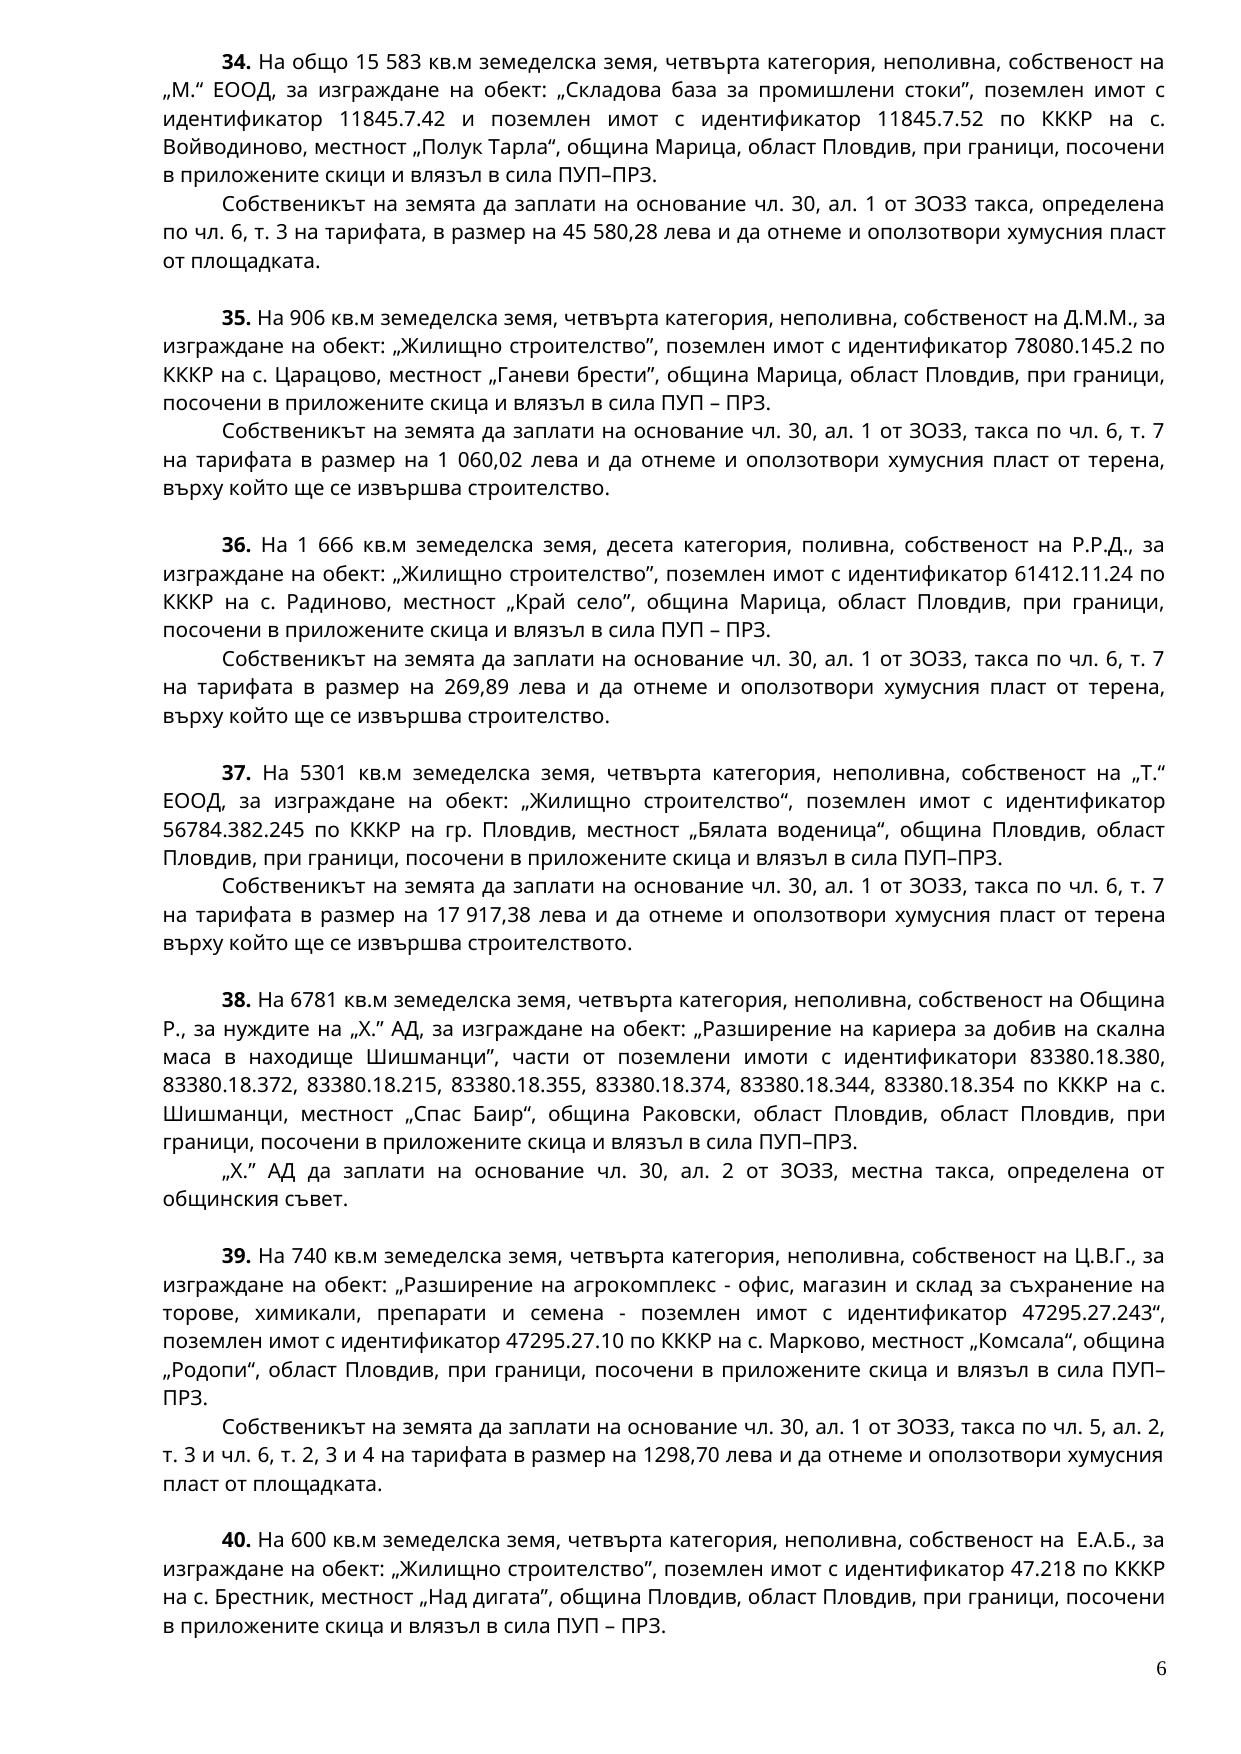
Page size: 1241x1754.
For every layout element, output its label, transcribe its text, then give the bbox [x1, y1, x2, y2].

text Собственикът на земята да заплати на основание чл. 30, ал. 1 от ЗОЗЗ такса, определена по чл. 6, т. 3 на тарифата, в размер на 45 580,28 лева и да отнеме и оползотвори хумусния пласт от площадката. [162, 189, 1167, 274]
text 38. На 6781 кв.м земеделска земя, четвърта категория, неполивна, собственост на Община Р., за нуждите на „Х.” АД, за изграждане на обект: „Разширение на кариера за добив на скална маса в находище Шишманци”, части от поземлени имоти с идентификатори 83380.18.380, 83380.18.372, 83380.18.215, 83380.18.355, 83380.18.374, 83380.18.344, 83380.18.354 по КККР на с. Шишманци, местност „Спас Баир“, община Раковски, област Пловдив, област Пловдив, при граници, посочени в приложените скица и влязъл в сила ПУП–ПРЗ. [162, 985, 1167, 1156]
text 40. На 600 кв.м земеделска земя, четвърта категория, неполивна, собственост на Е.А.Б., за изграждане на обект: „Жилищно строителство”, поземлен имот с идентификатор 47.218 по КККР на с. Брестник, местност „Над дигата”, община Пловдив, област Пловдив, при граници, посочени в приложените скица и влязъл в сила ПУП – ПРЗ. [162, 1526, 1167, 1639]
text Собственикът на земята да заплати на основание чл. 30, ал. 1 от ЗОЗЗ, такса по чл. 6, т. 7 на тарифата в размер на 17 917,38 лева и да отнеме и оползотвори хумусния пласт от терена върху който ще се извършва строителството. [162, 872, 1167, 957]
text „Х.” АД да заплати на основание чл. 30, ал. 2 от ЗОЗЗ, местна такса, определена от общинския съвет. [162, 1156, 1167, 1213]
text Собственикът на земята да заплати на основание чл. 30, ал. 1 от ЗОЗЗ, такса по чл. 6, т. 7 на тарифата в размер на 1 060,02 лева и да отнеме и оползотвори хумусния пласт от терена, върху който ще се извършва строителство. [162, 417, 1167, 502]
text 36. На 1 666 кв.м земеделска земя, десета категория, поливна, собственост на Р.Р.Д., за изграждане на обект: „Жилищно строителство”, поземлен имот с идентификатор 61412.11.24 по КККР на с. Радиново, местност „Край село”, община Марица, област Пловдив, при граници, посочени в приложените скица и влязъл в сила ПУП – ПРЗ. [162, 530, 1167, 644]
text 39. На 740 кв.м земеделска земя, четвърта категория, неполивна, собственост на Ц.В.Г., за изграждане на обект: „Разширение на агрокомплекс - офис, магазин и склад за съхранение на торове, химикали, препарати и семена - поземлен имот с идентификатор 47295.27.243“, поземлен имот с идентификатор 47295.27.10 по КККР на с. Марково, местност „Комсала“, община „Родопи“, област Пловдив, при граници, посочени в приложените скица и влязъл в сила ПУП–ПРЗ. [162, 1241, 1167, 1412]
text 37. На 5301 кв.м земеделска земя, четвърта категория, неполивна, собственост на „Т.“ ЕООД, за изграждане на обект: „Жилищно строителство“, поземлен имот с идентификатор 56784.382.245 по КККР на гр. Пловдив, местност „Бялата воденица“, община Пловдив, област Пловдив, при граници, посочени в приложените скица и влязъл в сила ПУП–ПРЗ. [162, 758, 1167, 872]
text Собственикът на земята да заплати на основание чл. 30, ал. 1 от ЗОЗЗ, такса по чл. 6, т. 7 на тарифата в размер на 269,89 лева и да отнеме и оползотвори хумусния пласт от терена, върху който ще се извършва строителство. [162, 644, 1167, 729]
text Собственикът на земята да заплати на основание чл. 30, ал. 1 от ЗОЗЗ, такса по чл. 5, ал. 2, т. 3 и чл. 6, т. 2, 3 и 4 на тарифата в размер на 1298,70 лева и да отнеме и оползотвори хумусния пласт от площадката. [162, 1412, 1167, 1497]
text 34. На общо 15 583 кв.м земеделска земя, четвърта категория, неполивна, собственост на „М.“ ЕООД, за изграждане на обект: „Складова база за промишлени стоки”, поземлен имот с идентификатор 11845.7.42 и поземлен имот с идентификатор 11845.7.52 по КККР на с. Войводиново, местност „Полук Тарла“, община Марица, област Пловдив, при граници, посочени в приложените скици и влязъл в сила ПУП–ПРЗ. [162, 47, 1167, 189]
text 35. На 906 кв.м земеделска земя, четвърта категория, неполивна, собственост на Д.М.М., за изграждане на обект: „Жилищно строителство”, поземлен имот с идентификатор 78080.145.2 по КККР на с. Царацово, местност „Ганеви брести”, община Марица, област Пловдив, при граници, посочени в приложените скица и влязъл в сила ПУП – ПРЗ. [162, 303, 1167, 417]
